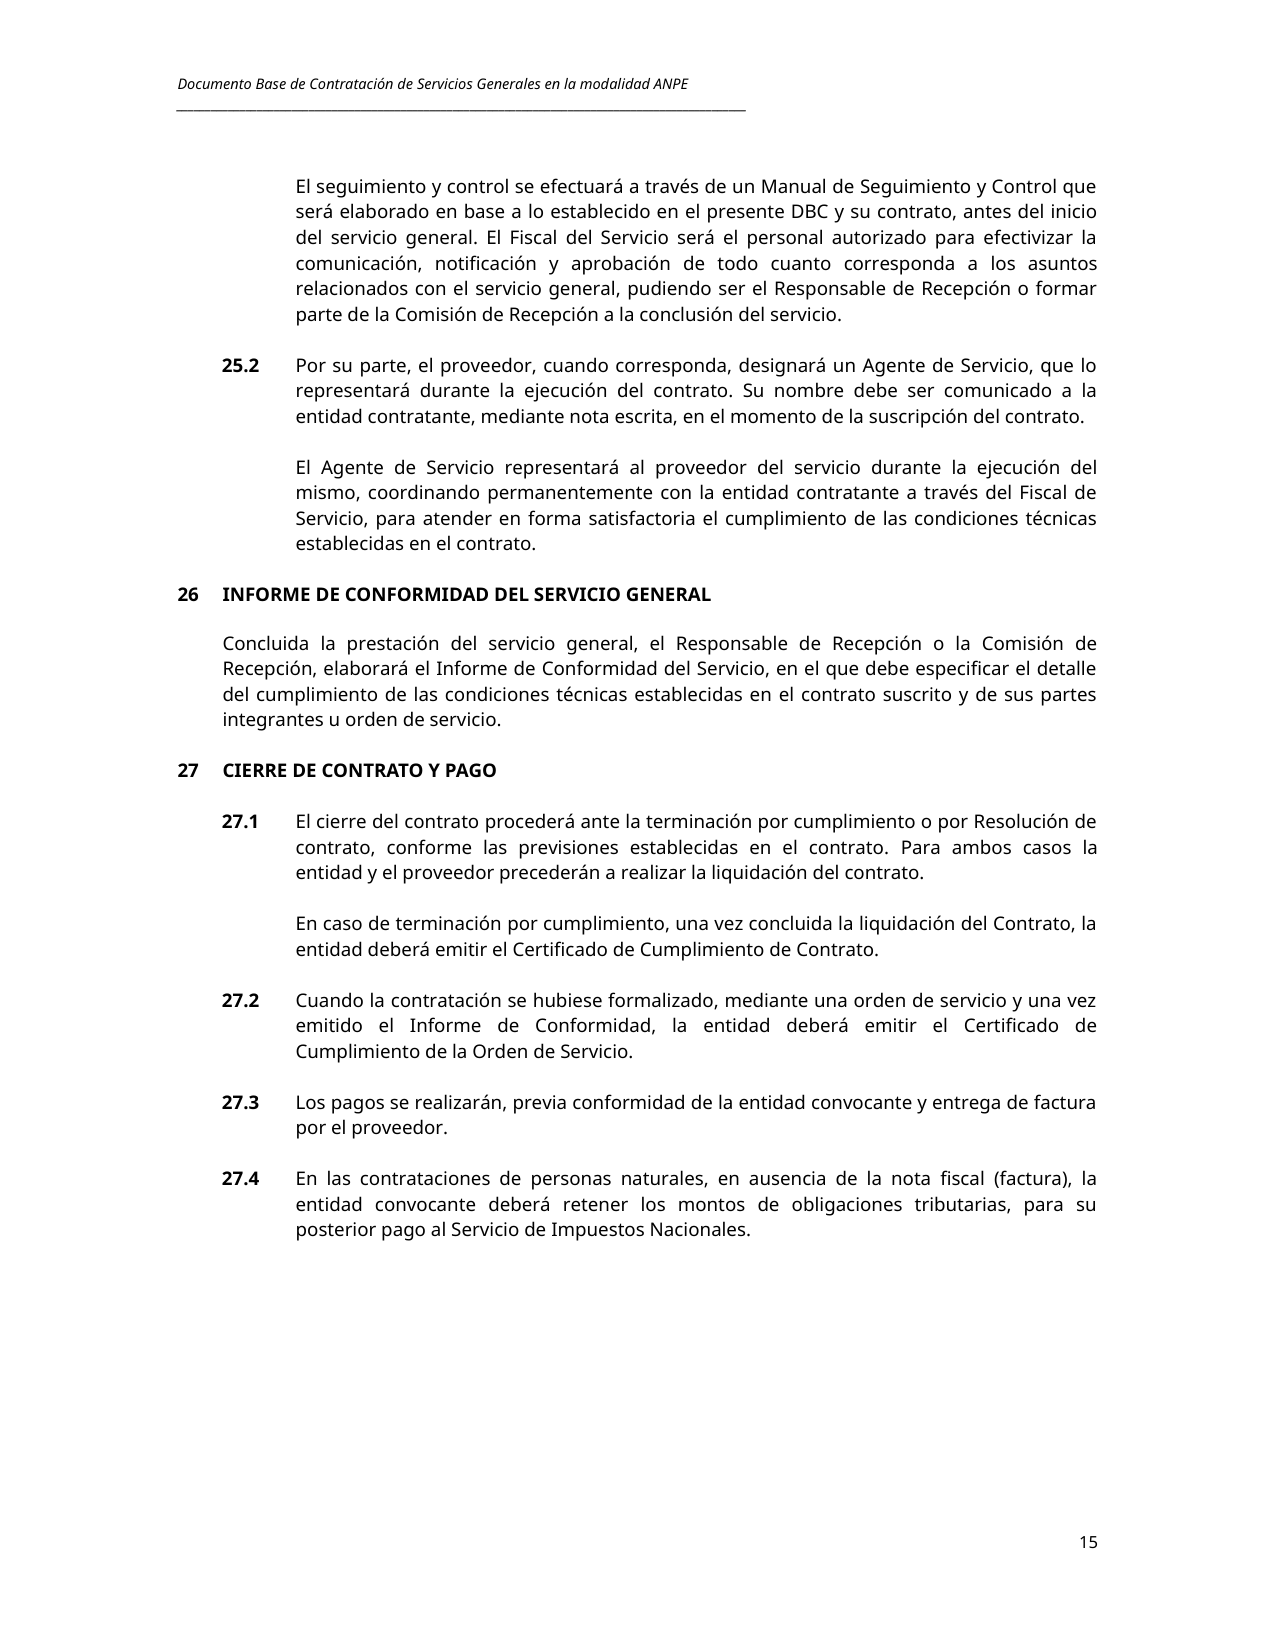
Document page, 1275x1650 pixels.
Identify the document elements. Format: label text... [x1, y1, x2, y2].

list Los pagos se realizarán, previa conformidad de la entidad convocante y entrega de factura por el proveedor. [222, 1089, 1098, 1140]
title INFORME DE CONFORMIDAD DEL SERVICIO GENERAL [177, 582, 1098, 607]
list En las contrataciones de personas naturales, en ausencia de la nota fiscal (factura), la entidad convocante deberá retener los montos de obligaciones tributarias, para su posterior pago al Servicio de Impuestos Nacionales. [222, 1166, 1098, 1242]
list Cuando la contratación se hubiese formalizado, mediante una orden de servicio y una vez emitido el Informe de Conformidad, la entidad deberá emitir el Certificado de Cumplimiento de la Orden de Servicio. [222, 987, 1098, 1064]
text Concluida la prestación del servicio general, el Responsable de Recepción o la Comisión de Recepción, elaborará el Informe de Conformidad del Servicio, en el que debe especificar el detalle del cumplimiento de las condiciones técnicas establecidas en el contrato suscrito y de sus partes integrantes u orden de servicio. [222, 630, 1098, 732]
list El Agente de Servicio representará al proveedor del servicio durante la ejecución del mismo, coordinando permanentemente con la entidad contratante a través del Fiscal de Servicio, para atender en forma satisfactoria el cumplimiento de las condiciones técnicas establecidas en el contrato. [295, 454, 1098, 556]
title CIERRE DE CONTRATO Y PAGO [177, 757, 1098, 783]
list El cierre del contrato procederá ante la terminación por cumplimiento o por Resolución de contrato, conforme las previsiones establecidas en el contrato. Para ambos casos la entidad y el proveedor precederán a realizar la liquidación del contrato. [222, 808, 1098, 885]
list El seguimiento y control se efectuará a través de un Manual de Seguimiento y Control que será elaborado en base a lo establecido en el presente DBC y su contrato, antes del inicio del servicio general. El Fiscal del Servicio será el personal autorizado para efectivizar la comunicación, notificación y aprobación de todo cuanto corresponda a los asuntos relacionados con el servicio general, pudiendo ser el Responsable de Recepción o formar parte de la Comisión de Recepción a la conclusión del servicio. [295, 173, 1098, 326]
list Por su parte, el proveedor, cuando corresponda, designará un Agente de Servicio, que lo representará durante la ejecución del contrato. Su nombre debe ser comunicado a la entidad contratante, mediante nota escrita, en el momento de la suscripción del contrato. [222, 352, 1098, 428]
list En caso de terminación por cumplimiento, una vez concluida la liquidación del Contrato, la entidad deberá emitir el Certificado de Cumplimiento de Contrato. [295, 911, 1098, 962]
